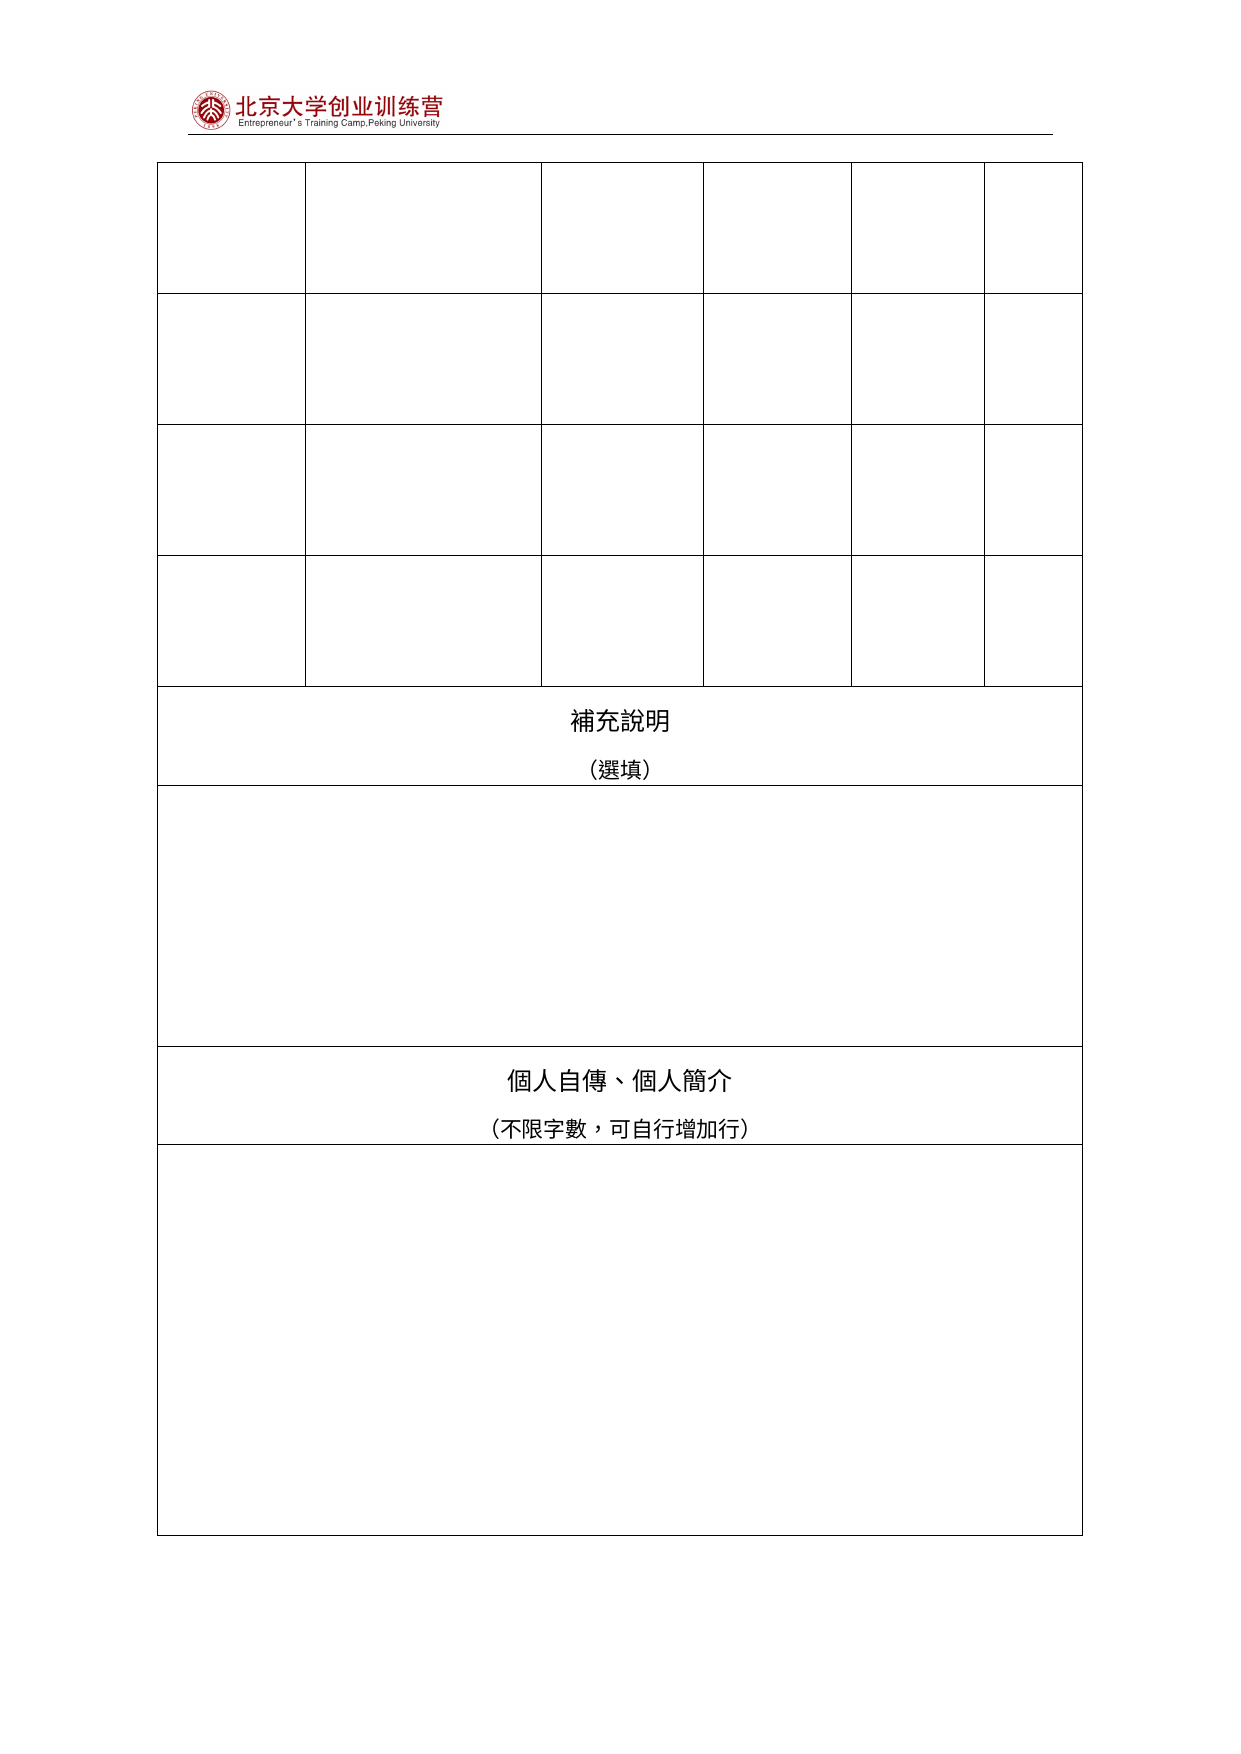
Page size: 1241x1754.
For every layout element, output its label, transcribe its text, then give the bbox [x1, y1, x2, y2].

table_cell [158, 786, 1082, 1046]
table_cell [852, 294, 984, 424]
table_cell [542, 556, 703, 686]
table_cell [158, 294, 305, 424]
table_cell [985, 163, 1082, 293]
table_cell [158, 1145, 1082, 1535]
table_cell [158, 163, 305, 293]
table_cell [704, 425, 851, 555]
table_cell [852, 425, 984, 555]
table_cell [542, 163, 703, 293]
table_cell [542, 425, 703, 555]
table_cell [704, 556, 851, 686]
table_cell [704, 163, 851, 293]
table_cell 補充說明 （選填） [158, 687, 1082, 785]
table_cell [158, 556, 305, 686]
table_cell [306, 425, 541, 555]
table_cell [306, 556, 541, 686]
table_cell [306, 163, 541, 293]
picture [187, 88, 448, 132]
table_cell [985, 425, 1082, 555]
table_cell 個人自傳、個人簡介 （不限字數，可自行增加行） [158, 1047, 1082, 1144]
table_cell [158, 425, 305, 555]
table_cell [852, 163, 984, 293]
table_cell [306, 294, 541, 424]
table_cell [704, 294, 851, 424]
table_cell [542, 294, 703, 424]
table_cell [852, 556, 984, 686]
table_cell [985, 556, 1082, 686]
table_cell [985, 294, 1082, 424]
